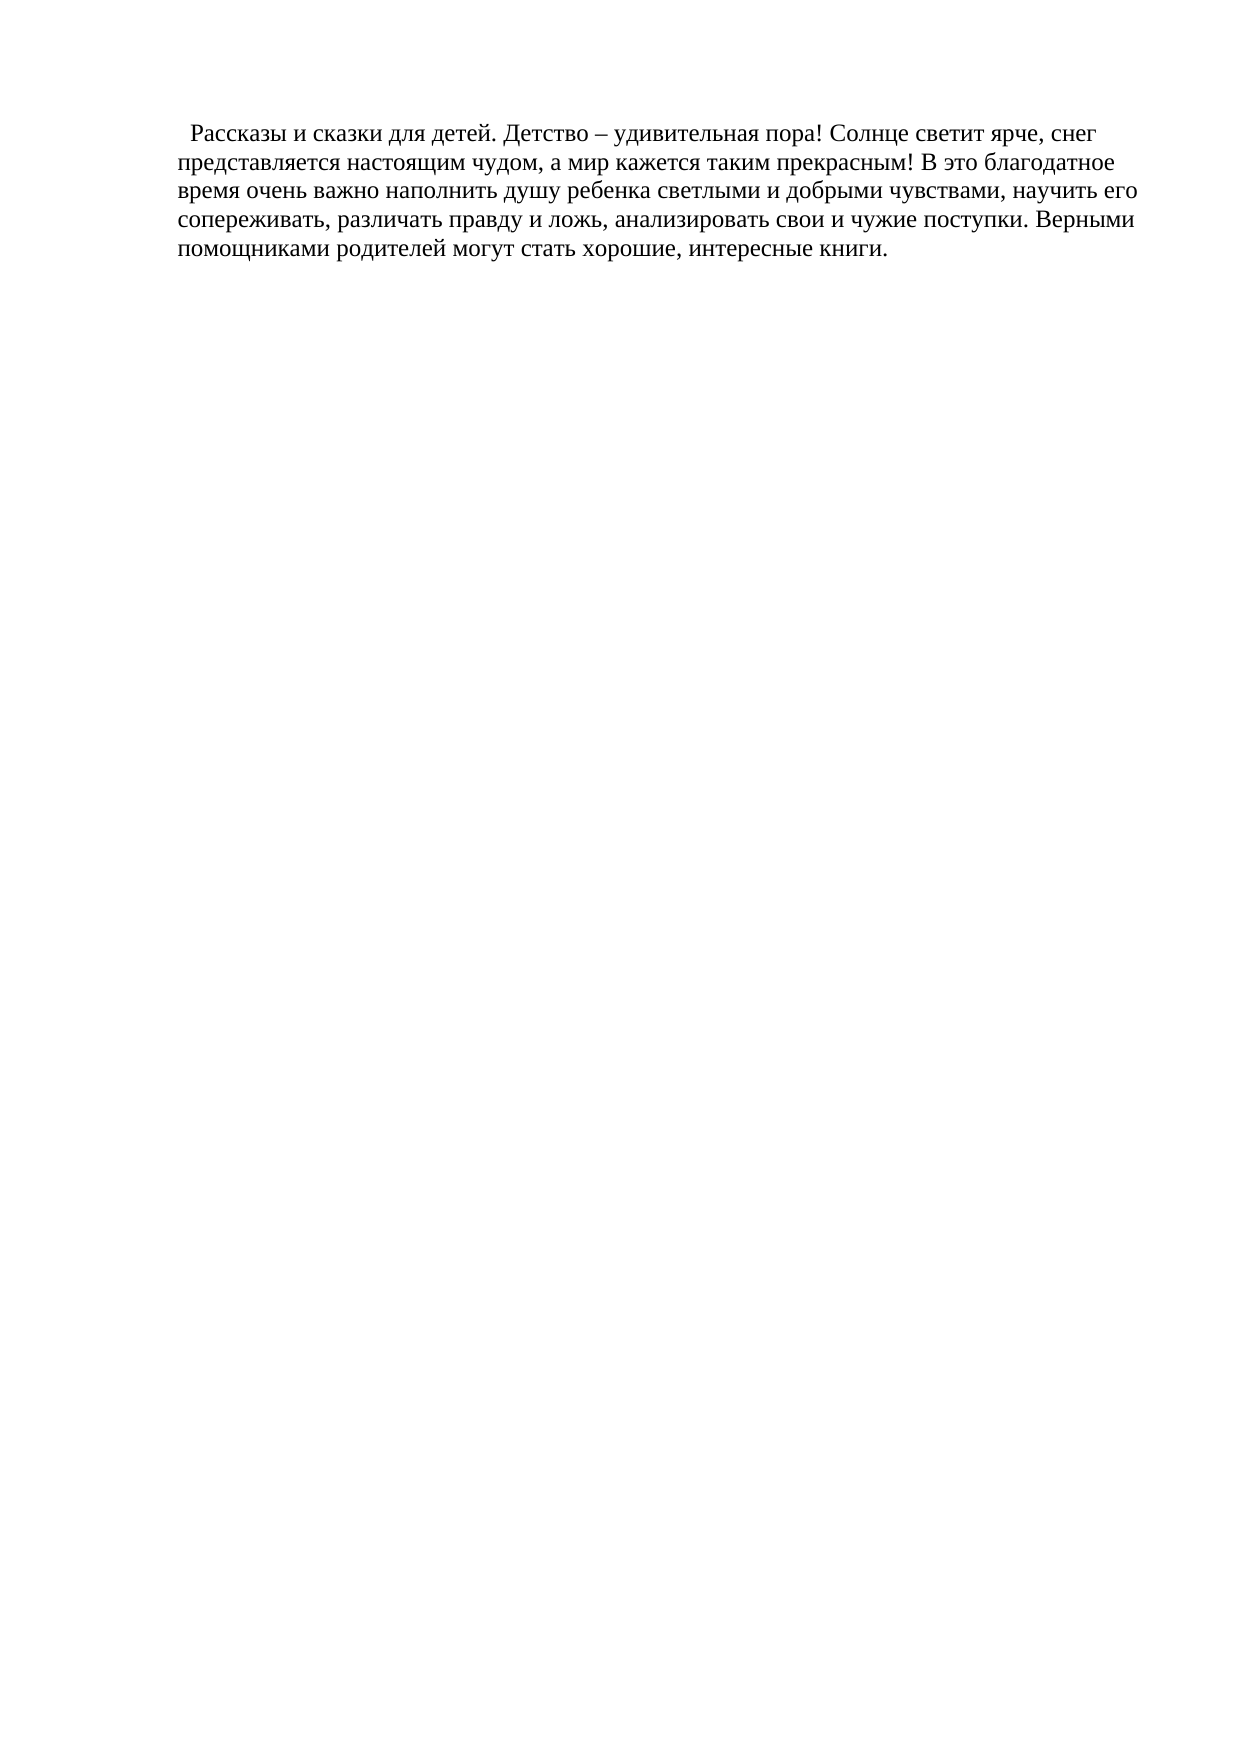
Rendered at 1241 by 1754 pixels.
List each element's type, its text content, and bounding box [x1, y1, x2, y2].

text Рассказы и сказки для детей. Детство – удивительная пора! Солнце светит ярче, снег представляется настоящим чудом, а мир кажется таким прекрасным! В это благодатное время очень важно наполнить душу ребенка светлыми и добрыми чувствами, научить его сопереживать, различать правду и ложь, анализировать свои и чужие поступки. Верными помощниками родителей могут стать хорошие, интересные книги. [177, 118, 1152, 262]
